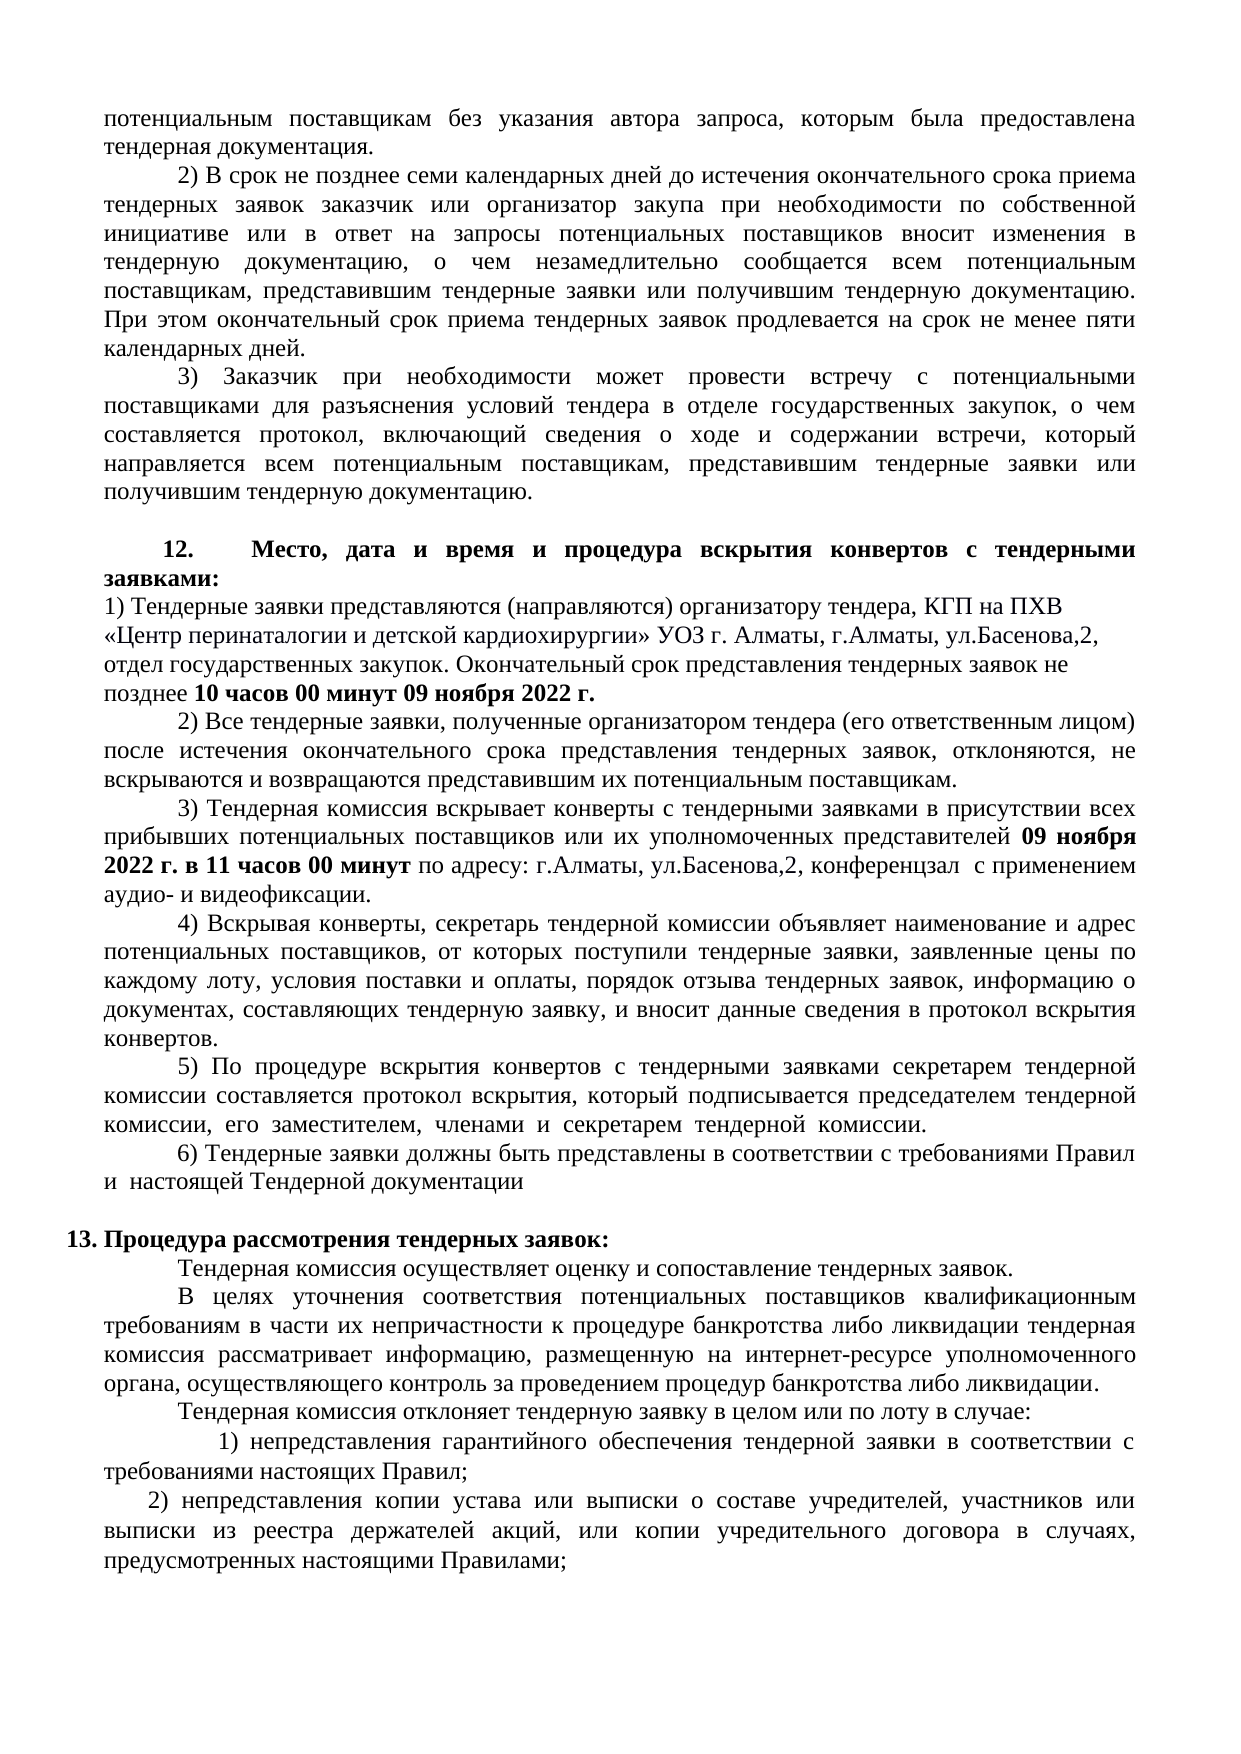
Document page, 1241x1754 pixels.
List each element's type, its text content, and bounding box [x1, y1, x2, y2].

text 2) В срок не позднее семи календарных дней до истечения окончательного срока приема тендерных заявок заказчик или организатор закупа при необходимости по собственной инициативе или в ответ на запросы потенциальных поставщиков вносит изменения в тендерную документацию, о чем незамедлительно сообщается всем потенциальным поставщикам, представившим тендерные заявки или получившим тендерную документацию. При этом окончательный срок приема тендерных заявок продлевается на срок не менее пяти календарных дней. [103, 160, 1137, 361]
text 1) Тендерные заявки представляются (направляются) организатору тендера, КГП на ПХВ «Центр перинаталогии и детской кардиохирургии» УОЗ г. Алматы, г.Алматы, ул.Басенова,2, отдел государственных закупок. Окончательный срок представления тендерных заявок не позднее 10 часов 00 минут 09 ноября 2022 г. [103, 591, 1137, 706]
text 3) Тендерная комиссия вскрывает конверты с тендерными заявками в присутствии всех прибывших потенциальных поставщиков или их уполномоченных представителей 09 ноября 2022 г. в 11 часов 00 минут по адресу: г.Алматы, ул.Басенова,2, конференцзал с применением аудио- и видеофиксации. [103, 793, 1137, 908]
text 2) Все тендерные заявки, полученные организатором тендера (его ответственным лицом) после истечения окончательного срока представления тендерных заявок, отклоняются, не вскрываются и возвращаются представившим их потенциальным поставщикам. [103, 706, 1137, 793]
text 6) Тендерные заявки должны быть представлены в соответствии с требованиями Правил и настоящей Тендерной документации [103, 1138, 1137, 1195]
text Тендерная комиссия осуществляет оценку и сопоставление тендерных заявок. [103, 1253, 1137, 1281]
text Тендерная комиссия отклоняет тендерную заявку в целом или по лоту в случае: [103, 1396, 1137, 1425]
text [103, 103, 1137, 160]
text 2) непредставления копии устава или выписки о составе учредителей, участников или выписки из реестра держателей акций, или копии учредительного договора в случаях, предусмотренных настоящими Правилами; [103, 1484, 1137, 1573]
text 5) По процедуре вскрытия конвертов с тендерными заявками секретарем тендерной комиссии составляется протокол вскрытия, который подписывается председателем тендерной комиссии, его заместителем, членами и секретарем тендерной комиссии. [103, 1051, 1137, 1138]
text В целях уточнения соответствия потенциальных поставщиков квалификационным требованиям в части их непричастности к процедуре банкротства либо ликвидации тендерная комиссия рассматривает информацию, размещенную на интернет-ресурсе уполномоченного органа, осуществляющего контроль за проведением процедур банкротства либо ликвидации. [103, 1281, 1137, 1396]
text 4) Вскрывая конверты, секретарь тендерной комиссии объявляет наименование и адрес потенциальных поставщиков, от которых поступили тендерные заявки, заявленные цены по каждому лоту, условия поставки и оплаты, порядок отзыва тендерных заявок, информацию о документах, составляющих тендерную заявку, и вносит данные сведения в протокол вскрытия конвертов. [103, 908, 1137, 1051]
list Процедура рассмотрения тендерных заявок: [66, 1224, 1137, 1253]
list Место, дата и время и процедура вскрытия конвертов с тендерными заявками: [103, 534, 1137, 591]
text 3) Заказчик при необходимости может провести встречу с потенциальными поставщиками для разъяснения условий тендера в отделе государственных закупок, о чем составляется протокол, включающий сведения о ходе и содержании встречи, который направляется всем потенциальным поставщикам, представившим тендерные заявки или получившим тендерную документацию. [103, 361, 1137, 505]
text 1) непредставления гарантийного обеспечения тендерной заявки в соответствии с требованиями настоящих Правил; [103, 1425, 1137, 1484]
